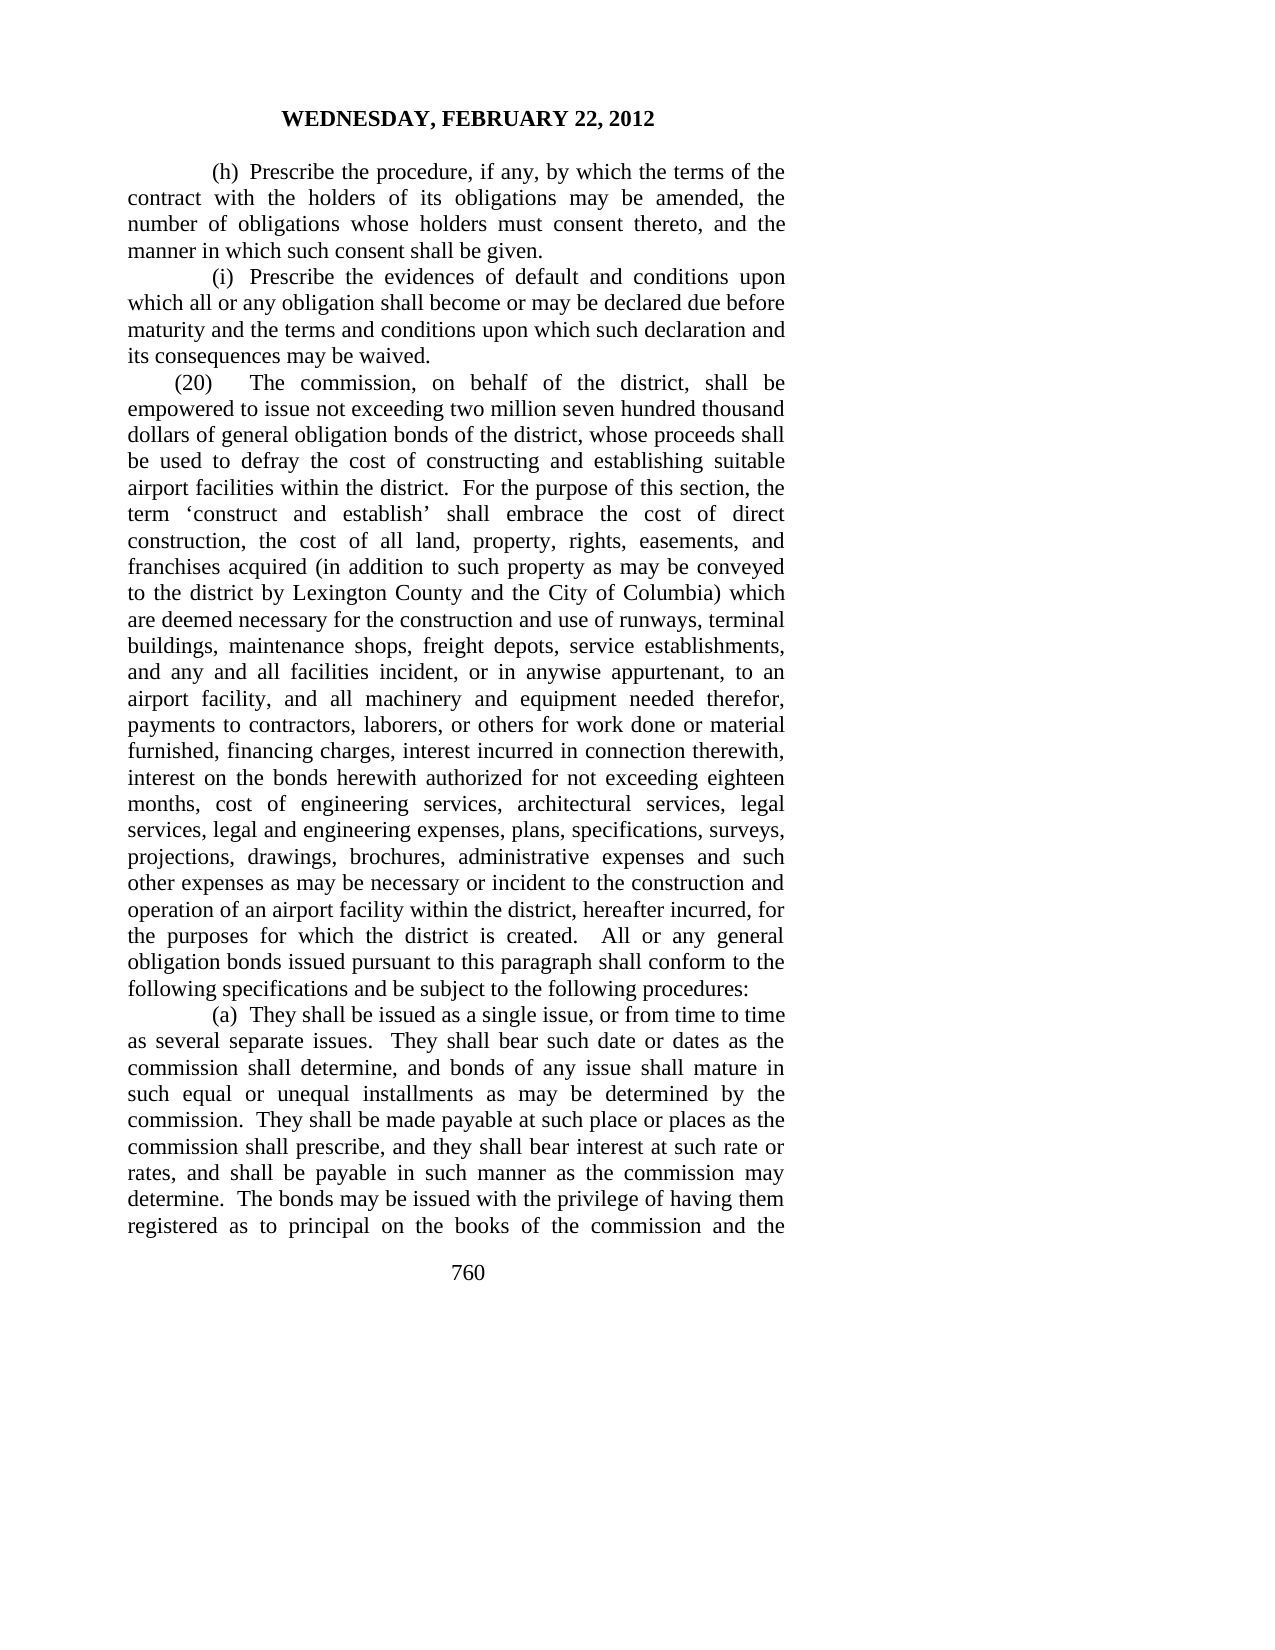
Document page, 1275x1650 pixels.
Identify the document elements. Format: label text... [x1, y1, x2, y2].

text (20) The commission, on behalf of the district, shall be empowered to issue not exceeding two million seven hundred thousand dollars of general obligation bonds of the district, whose proceeds shall be used to defray the cost of constructing and establishing suitable airport facilities within the district. For the purpose of this section, the term ‘construct and establish’ shall embrace the cost of direct construction, the cost of all land, property, rights, easements, and franchises acquired (in addition to such property as may be conveyed to the district by Lexington County and the City of Columbia) which are deemed necessary for the construction and use of runways, terminal buildings, maintenance shops, freight depots, service establishments, and any and all facilities incident, or in anywise appurtenant, to an airport facility, and all machinery and equipment needed therefor, payments to contractors, laborers, or others for work done or material furnished, financing charges, interest incurred in connection therewith, interest on the bonds herewith authorized for not exceeding eighteen months, cost of engineering services, architectural services, legal services, legal and engineering expenses, plans, specifications, surveys, projections, drawings, brochures, administrative expenses and such other expenses as may be necessary or incident to the construction and operation of an airport facility within the district, hereafter incurred, for the purposes for which the district is created. All or any general obligation bonds issued pursuant to this paragraph shall conform to the following specifications and be subject to the following procedures: [127, 368, 786, 1001]
text (i) Prescribe the evidences of default and conditions upon which all or any obligation shall become or may be declared due before maturity and the terms and conditions upon which such declaration and its consequences may be waived. [127, 263, 786, 368]
text (h) Prescribe the procedure, if any, by which the terms of the contract with the holders of its obligations may be amended, the number of obligations whose holders must consent thereto, and the manner in which such consent shall be given. [127, 158, 786, 263]
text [127, 1001, 786, 1238]
